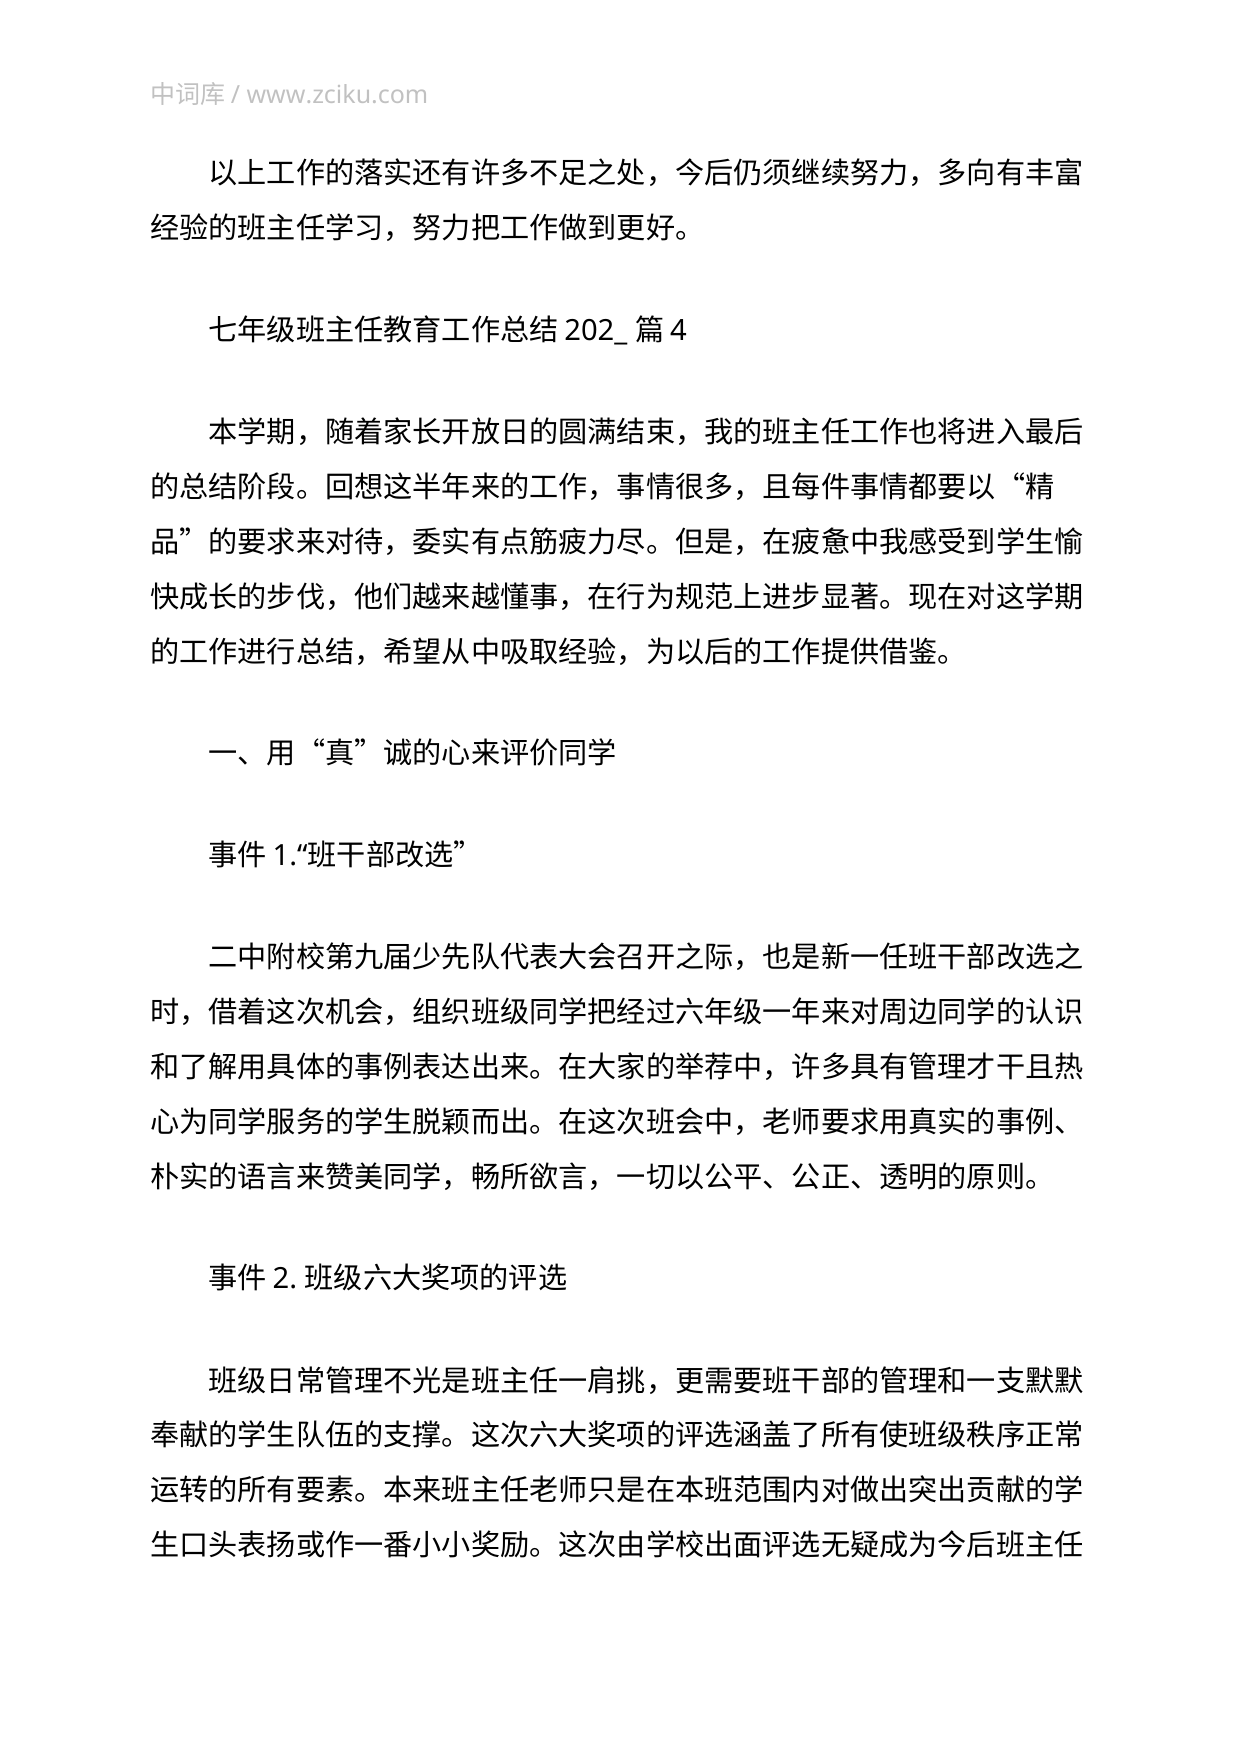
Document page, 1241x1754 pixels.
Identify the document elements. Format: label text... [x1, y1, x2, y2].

text 以上工作的落实还有许多不足之处，今后仍须继续努力，多向有丰富经验的班主任学习，努力把工作做到更好。 [150, 150, 1090, 247]
text 本学期，随着家长开放日的圆满结束，我的班主任工作也将进入最后的总结阶段。回想这半年来的工作，事情很多，且每件事情都要以“精品”的要求来对待，委实有点筋疲力尽。但是，在疲惫中我感受到学生愉快成长的步伐，他们越来越懂事，在行为规范上进步显著。现在对这学期的工作进行总结，希望从中吸取经验，为以后的工作提供借鉴。 [150, 409, 1090, 671]
text 七年级班主任教育工作总结202_ 篇4 [150, 307, 1090, 349]
text 事件2. 班级六大奖项的评选 [150, 1255, 1090, 1297]
text 二中附校第九届少先队代表大会召开之际，也是新一任班干部改选之时，借着这次机会，组织班级同学把经过六年级一年来对周边同学的认识和了解用具体的事例表达出来。在大家的举荐中，许多具有管理才干且热心为同学服务的学生脱颖而出。在这次班会中，老师要求用真实的事例、朴实的语言来赞美同学，畅所欲言，一切以公平、公正、透明的原则。 [150, 934, 1090, 1196]
text 一、用“真”诚的心来评价同学 [150, 730, 1090, 772]
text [150, 1357, 1090, 1564]
text 事件1.“班干部改选” [150, 832, 1090, 874]
